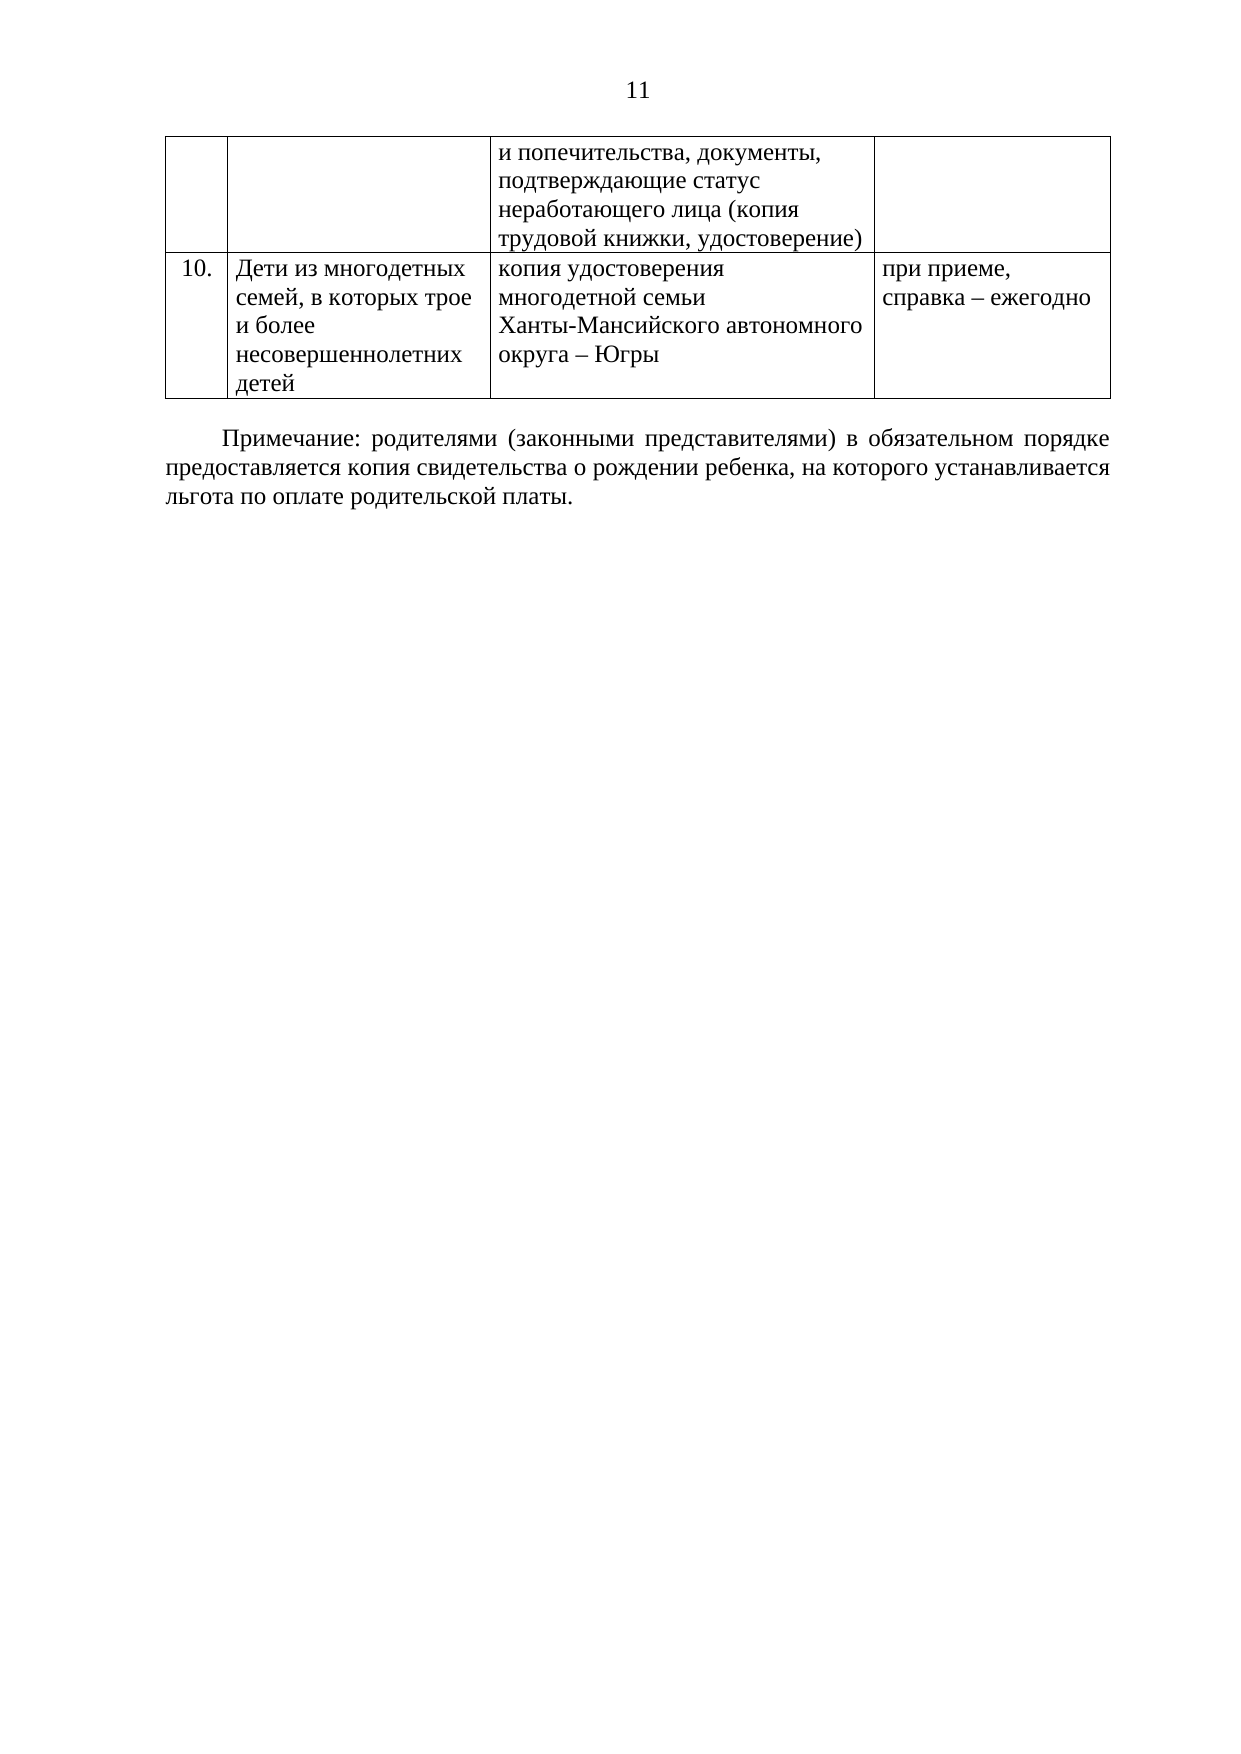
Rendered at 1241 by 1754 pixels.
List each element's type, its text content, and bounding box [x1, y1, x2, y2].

table_cell 9. [166, 137, 227, 252]
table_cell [228, 137, 490, 252]
table_cell 10. [166, 253, 227, 398]
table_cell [875, 137, 1110, 252]
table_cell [491, 137, 874, 252]
table_cell Дети из многодетных семей, в которых трое и более несовершеннолетних детей [228, 253, 490, 398]
table_cell копия удостоверения многодетной семьи Ханты-Мансийского автономного округа – Югры [491, 253, 874, 398]
table_cell при приеме, справка – ежегодно [875, 253, 1110, 398]
text Примечание: родителями (законными представителями) в обязательном порядке предоставляется копия свидетельства о рождении ребенка, на которого устанавливается льгота по оплате родительской платы. [165, 423, 1110, 509]
